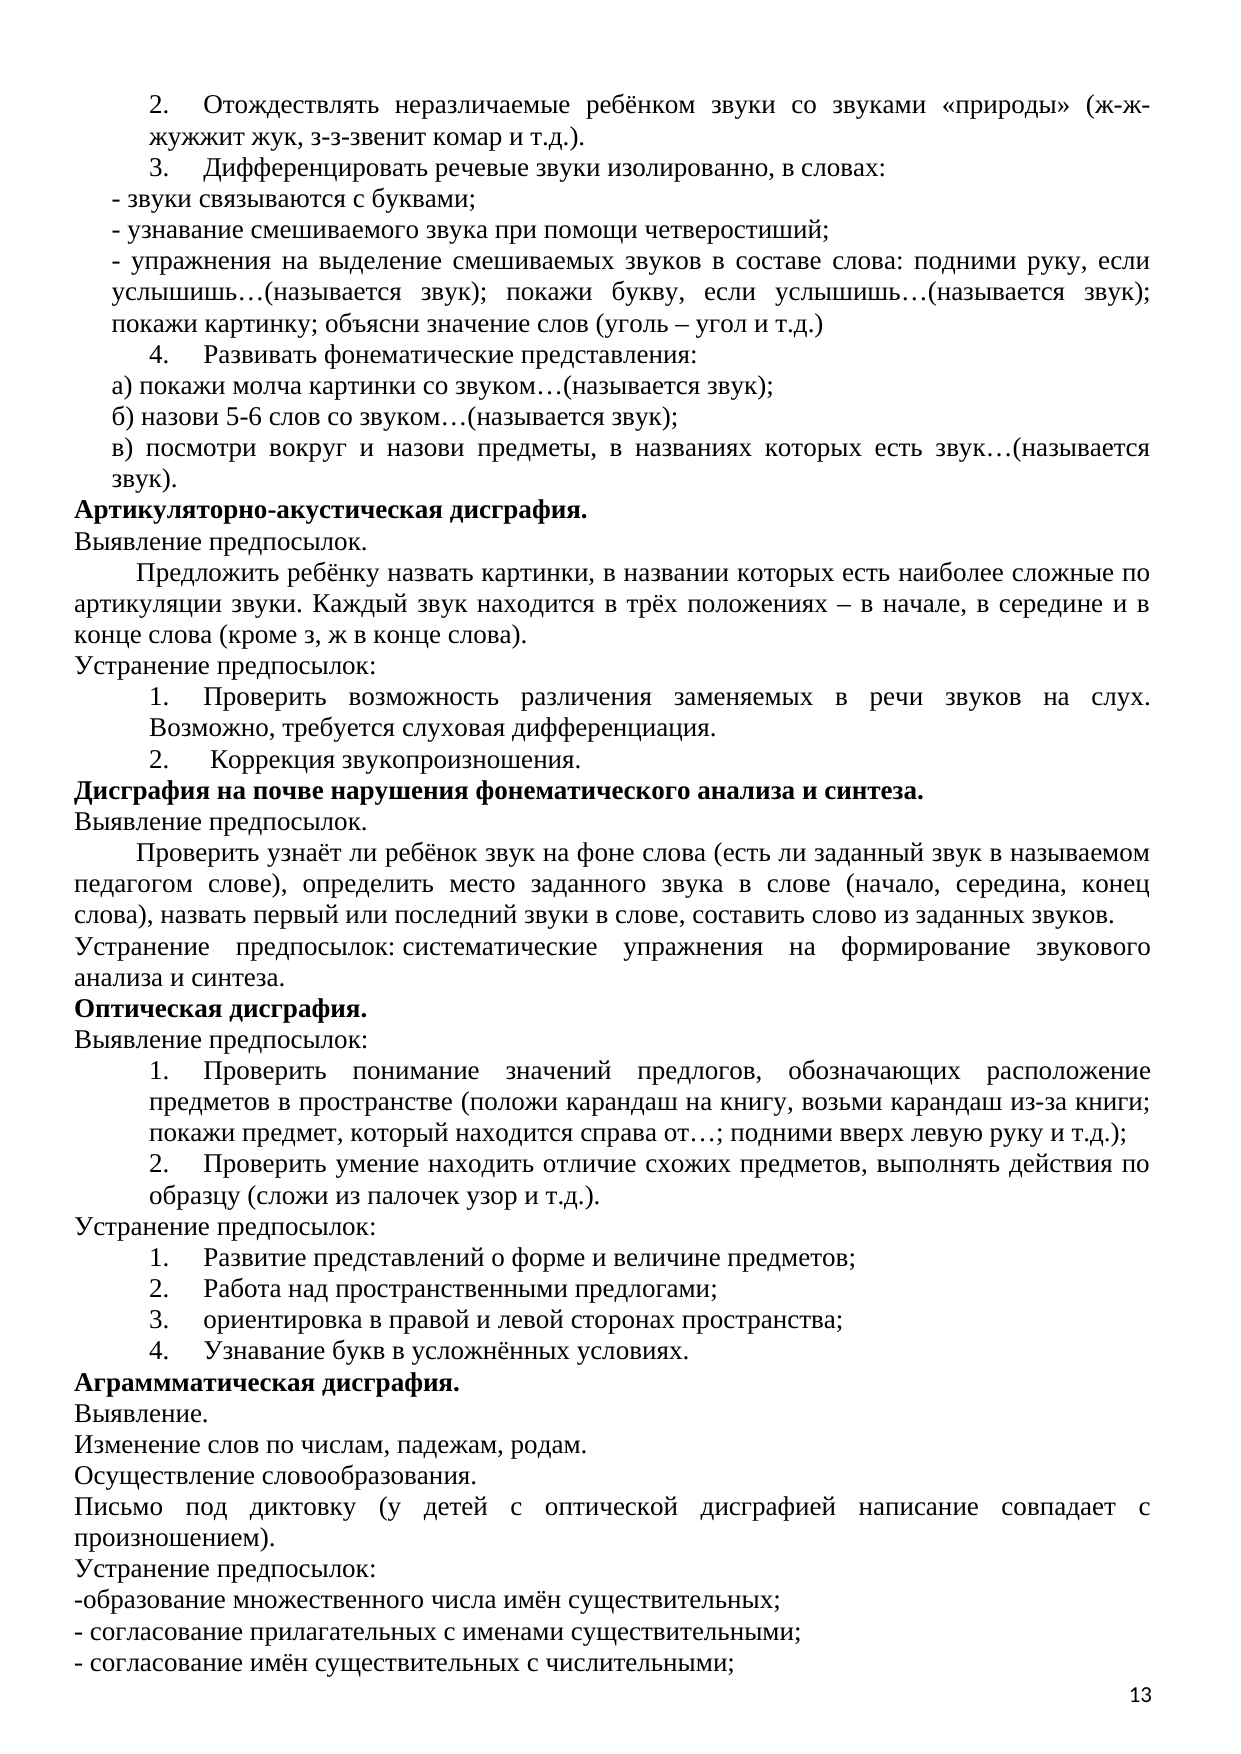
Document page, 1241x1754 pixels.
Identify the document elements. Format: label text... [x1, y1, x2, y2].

text а) покажи молча картинки со звуком…(называется звук); [111, 369, 1152, 400]
text Устранение предпосылок: систематические упражнения на формирование звукового анализа и синтеза. [74, 929, 1152, 992]
text Изменение слов по числам, падежам, родам. [74, 1428, 1152, 1459]
text Выявление предпосылок. [74, 525, 1152, 556]
text 4. Узнавание букв в усложнённых условиях. [149, 1334, 1152, 1366]
text Устранение предпосылок: [74, 649, 1152, 680]
text в) посмотри вокруг и назови предметы, в названиях которых есть звук…(называется звук). [111, 431, 1152, 493]
text Выявление предпосылок: [74, 1023, 1152, 1054]
text Предложить ребёнку назвать картинки, в названии которых есть наиболее сложные по артикуляции звуки. Каждый звук находится в трёх положениях – в начале, в середине и в конце слова (кроме з, ж в конце слова). [74, 556, 1152, 649]
text б) назови 5-6 слов со звуком…(называется звук); [111, 400, 1152, 431]
text Выявление предпосылок. [74, 805, 1152, 836]
text Устранение предпосылок: [74, 1210, 1152, 1241]
text Письмо под диктовку (у детей с оптической дисграфией написание совпадает с произношением). [74, 1490, 1152, 1552]
text 2. Работа над пространственными предлогами; [149, 1272, 1152, 1303]
text 3. ориентировка в правой и левой сторонах пространства; [149, 1303, 1152, 1334]
text Оптическая дисграфия. [74, 992, 1152, 1023]
text 2. Коррекция звукопроизношения. [149, 743, 1152, 774]
text - звуки связываются с буквами; [111, 182, 1152, 213]
text Дисграфия на почве нарушения фонематического анализа и синтеза. [74, 774, 1152, 805]
text Осуществление словообразования. [74, 1459, 1152, 1490]
text 1. Проверить возможность различения заменяемых в речи звуков на слух. Возможно, требуется слуховая дифференциация. [149, 680, 1152, 743]
text Аграммматическая дисграфия. [74, 1366, 1152, 1397]
text - узнавание смешиваемого звука при помощи четверостиший; [111, 213, 1152, 244]
text 1. Развитие представлений о форме и величине предметов; [149, 1241, 1152, 1272]
text 2. Отождествлять неразличаемые ребёнком звуки со звуками «природы» (ж-ж-жужжит жук, з-з-звенит комар и т.д.). [149, 89, 1152, 151]
text 3. Дифференцировать речевые звуки изолированно, в словах: [149, 151, 1152, 182]
text 4. Развивать фонематические представления: [149, 338, 1152, 369]
text Выявление. [74, 1397, 1152, 1428]
text - упражнения на выделение смешиваемых звуков в составе слова: подними руку, если услышишь…(называется звук); покажи букву, если услышишь…(называется звук); покажи картинку; объясни значение слов (уголь – угол и т.д.) [111, 244, 1152, 338]
text -образование множественного числа имён существительных; [74, 1584, 1152, 1615]
text - согласование прилагательных с именами существительными; [74, 1615, 1152, 1646]
text 2. Проверить умение находить отличие схожих предметов, выполнять действия по образцу (сложи из палочек узор и т.д.). [149, 1148, 1152, 1210]
text 1. Проверить понимание значений предлогов, обозначающих расположение предметов в пространстве (положи карандаш на книгу, возьми карандаш из-за книги; покажи предмет, который находится справа от…; подними вверх левую руку и т.д.); [149, 1054, 1152, 1148]
text - согласование имён существительных с числительными; [74, 1646, 1152, 1677]
text Проверить узнаёт ли ребёнок звук на фоне слова (есть ли заданный звук в называемом педагогом слове), определить место заданного звука в слове (начало, середина, конец слова), назвать первый или последний звуки в слове, составить слово из заданных звуков. [74, 836, 1152, 929]
text Устранение предпосылок: [74, 1552, 1152, 1584]
text Артикуляторно-акустическая дисграфия. [74, 493, 1152, 525]
